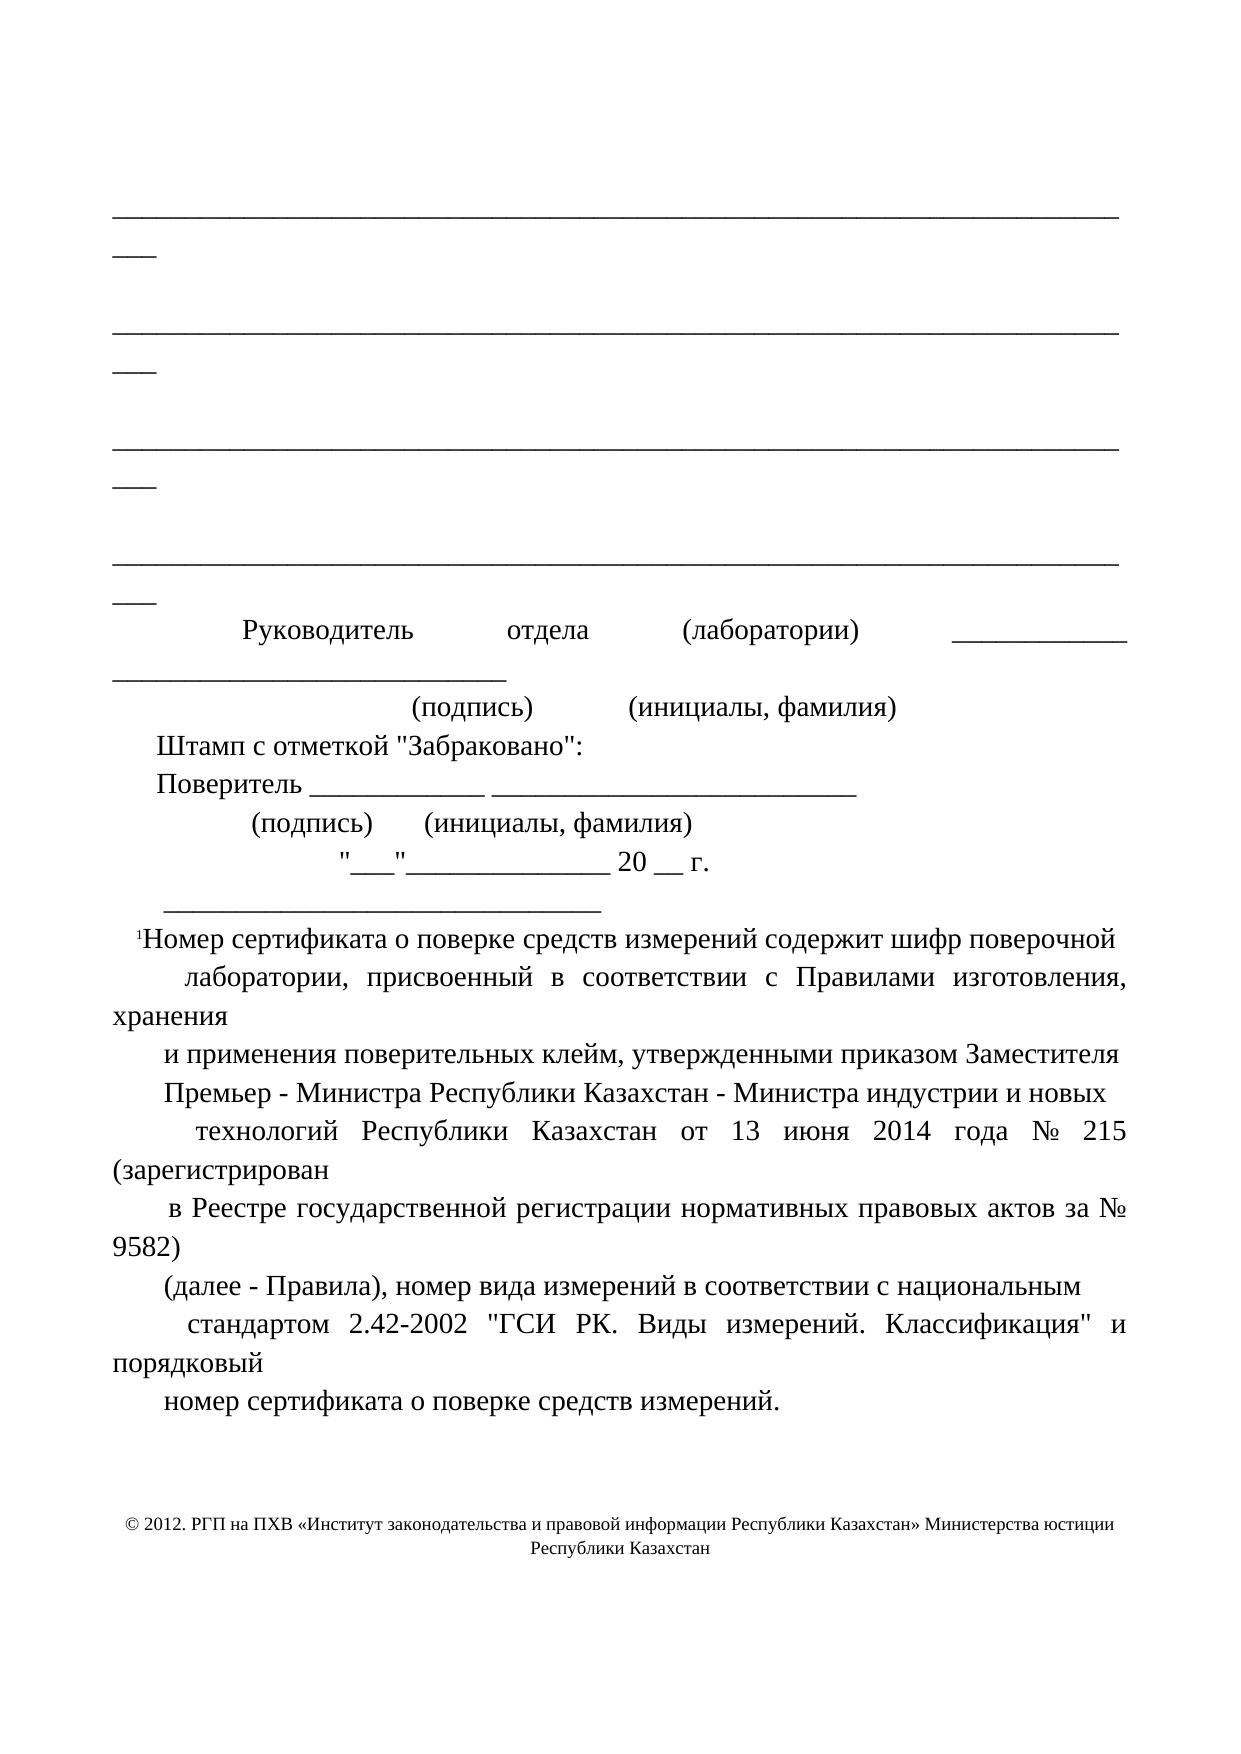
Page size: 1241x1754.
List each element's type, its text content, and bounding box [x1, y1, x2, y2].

text © 2012. РГП на ПХВ «Институт законодательства и правовой информации Республики Казахстан» Министерства юстиции Республики Казахстан [112, 1512, 1128, 1559]
text 1Номер сертификата о поверке средств измерений содержит шифр поверочной [112, 921, 1128, 954]
text (подпись) (инициалы, фамилия) [112, 689, 1128, 723]
text лаборатории, присвоенный в соответствии с Правилами изготовления, хранения [112, 959, 1128, 1031]
text Поверитель ____________ _________________________ [112, 767, 1128, 800]
text Штамп с отметкой "Забраковано": [112, 728, 1128, 762]
text ______________________________ [112, 882, 1128, 916]
text ________________________________________________________________________ [112, 266, 1128, 376]
text (далее - Правила), номер вида измерений в соответствии с национальным [112, 1268, 1128, 1301]
text ________________________________________________________________________ [112, 381, 1128, 492]
text ________________________________________________________________________ [112, 497, 1128, 607]
text стандартом 2.42-2002 "ГСИ РК. Виды измерений. Классификация" и порядковый [112, 1306, 1128, 1378]
text (подпись) (инициалы, фамилия) [112, 805, 1128, 839]
text ________________________________________________________________________ [112, 150, 1128, 261]
text в Реестре государственной регистрации нормативных правовых актов за № 9582) [112, 1191, 1128, 1263]
text Руководитель отдела (лаборатории) ____________ ___________________________ [112, 612, 1128, 684]
text "___"______________ 20 __ г. [112, 844, 1128, 877]
text Премьер - Министра Республики Казахстан - Министра индустрии и новых [112, 1075, 1128, 1108]
text и применения поверительных клейм, утвержденными приказом Заместителя [112, 1036, 1128, 1070]
text номер сертификата о поверке средств измерений. [112, 1383, 1128, 1417]
text технологий Республики Казахстан от 13 июня 2014 года № 215 (зарегистрирован [112, 1113, 1128, 1186]
